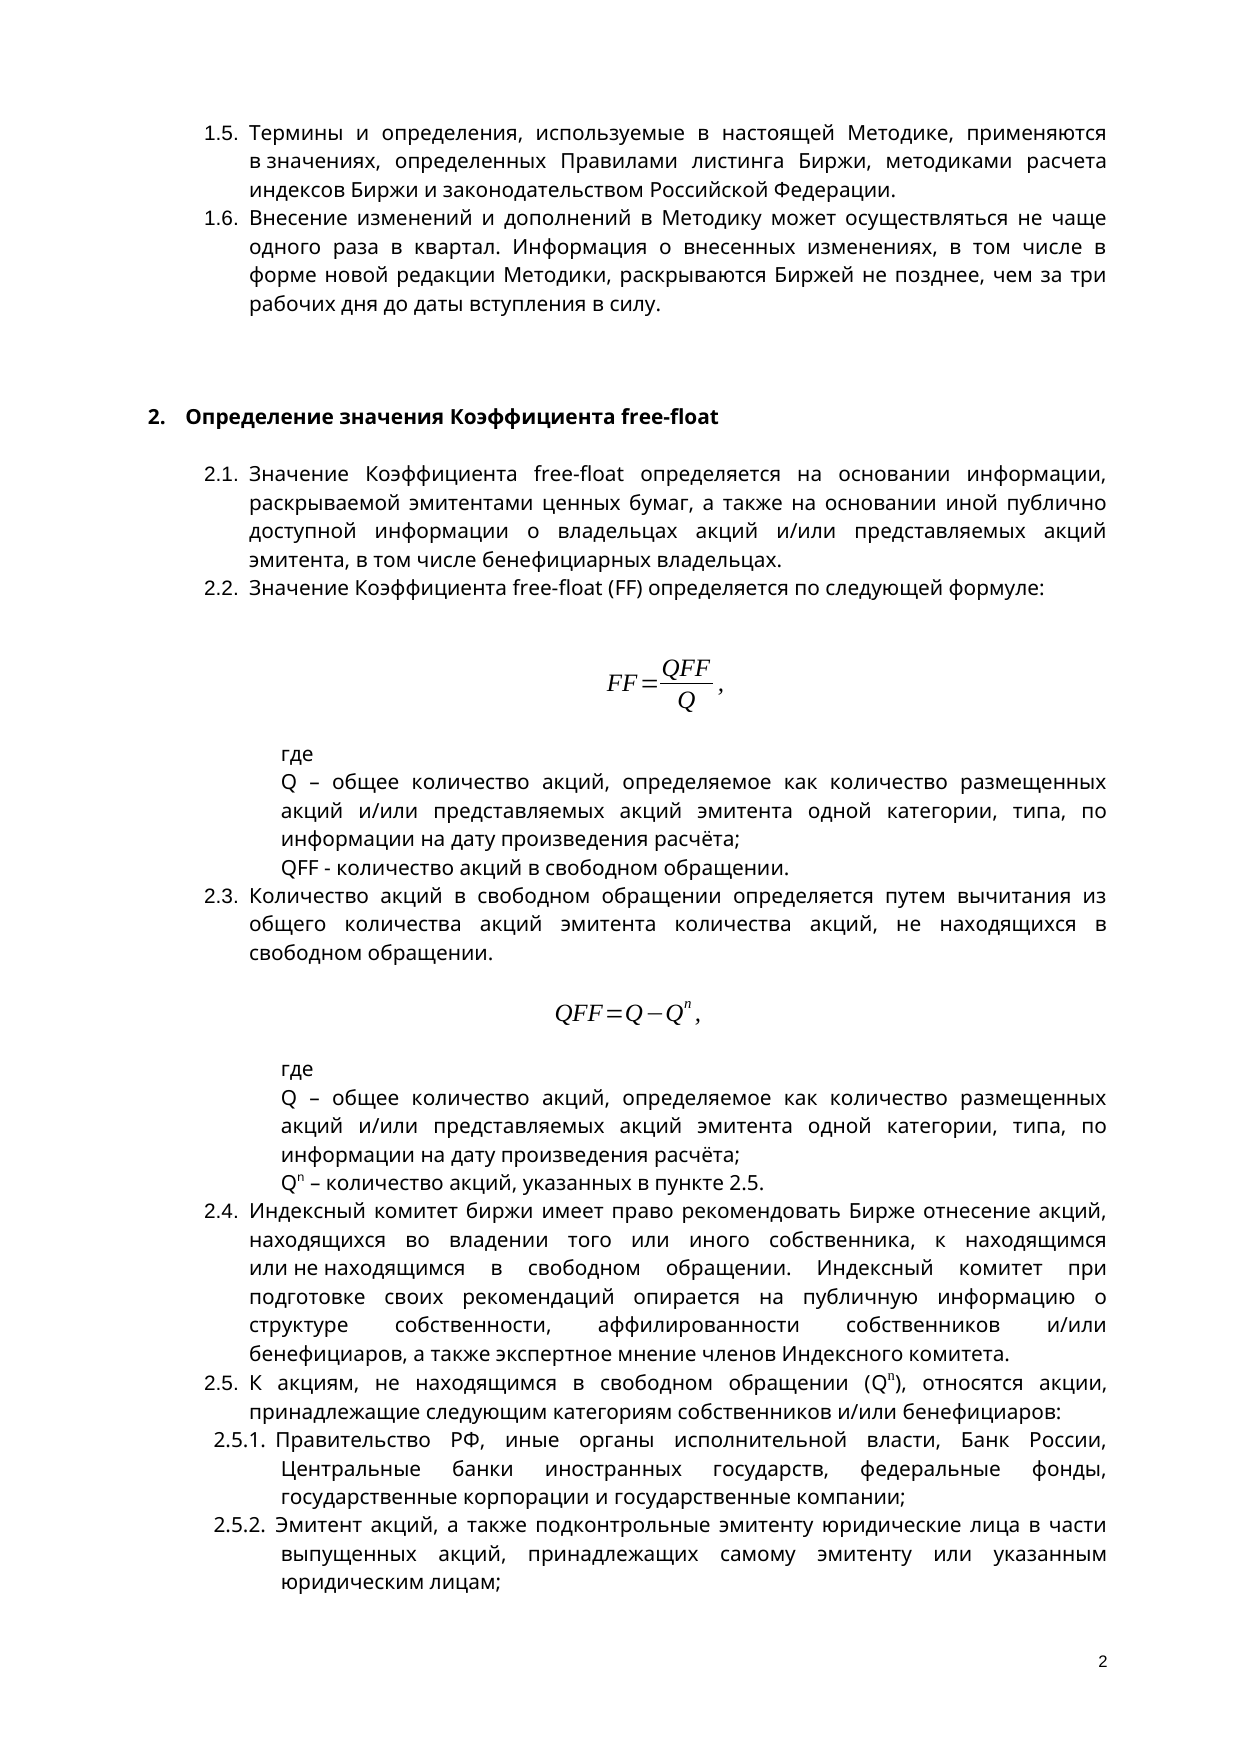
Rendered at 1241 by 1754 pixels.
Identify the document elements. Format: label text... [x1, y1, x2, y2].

list Значение Коэффициента free-float определяется на основании информации, раскрываемой эмитентами ценных бумаг, а также на основании иной публично доступной информации о владельцах акций и/или представляемых акций эмитента, в том числе бенефициарных владельцах. [204, 459, 1107, 573]
list Индексный комитет биржи имеет право рекомендовать Бирже отнесение акций, находящихся во владении того или иного собственника, к находящимся или не находящимся в свободном обращении. Индексный комитет при подготовке своих рекомендаций опирается на публичную информацию о структуре собственности, аффилированности собственников и/или бенефициаров, а также экспертное мнение членов Индексного комитета. [204, 1197, 1107, 1367]
text Q – общее количество акций, определяемое как количество размещенных акций и/или представляемых акций эмитента одной категории, типа, по информации на дату произведения расчёта; [281, 1083, 1107, 1168]
list Термины и определения, используемые в настоящей Методике, применяются в значениях, определенных Правилами листинга Биржи, методиками расчета индексов Биржи и законодательством Российской Федерации. [204, 118, 1107, 203]
text QFF - количество акций в свободном обращении. [281, 853, 1107, 881]
text где [281, 1054, 1107, 1083]
list Значение Коэффициента free-float (FF) определяется по следующей формуле: [204, 573, 1107, 602]
list Определение значения Коэффициента free-float [148, 402, 1107, 431]
list Эмитент акций, а также подконтрольные эмитенту юридические лица в части выпущенных акций, принадлежащих самому эмитенту или указанным юридическим лицам; [213, 1511, 1107, 1596]
list Правительство РФ, иные органы исполнительной власти, Банк России, Центральные банки иностранных государств, федеральные фонды, государственные корпорации и государственные компании; [213, 1425, 1107, 1511]
list Количество акций в свободном обращении определяется путем вычитания из общего количества акций эмитента количества акций, не находящихся в свободном обращении. [204, 881, 1107, 966]
list Внесение изменений и дополнений в Методику может осуществляться не чаще одного раза в квартал. Информация о внесенных изменениях, в том числе в форме новой редакции Методики, раскрываются Биржей не позднее, чем за три рабочих дня до даты вступления в силу. [204, 203, 1107, 317]
text Qn – количество акций, указанных в пункте 2.5. [281, 1168, 1107, 1197]
list К акциям, не находящимся в свободном обращении (Qn), относятся акции, принадлежащие следующим категориям собственников и/или бенефициаров: [204, 1367, 1107, 1425]
text Q – общее количество акций, определяемое как количество размещенных акций и/или представляемых акций эмитента одной категории, типа, по информации на дату произведения расчёта; [281, 767, 1107, 853]
text где [281, 739, 1107, 767]
